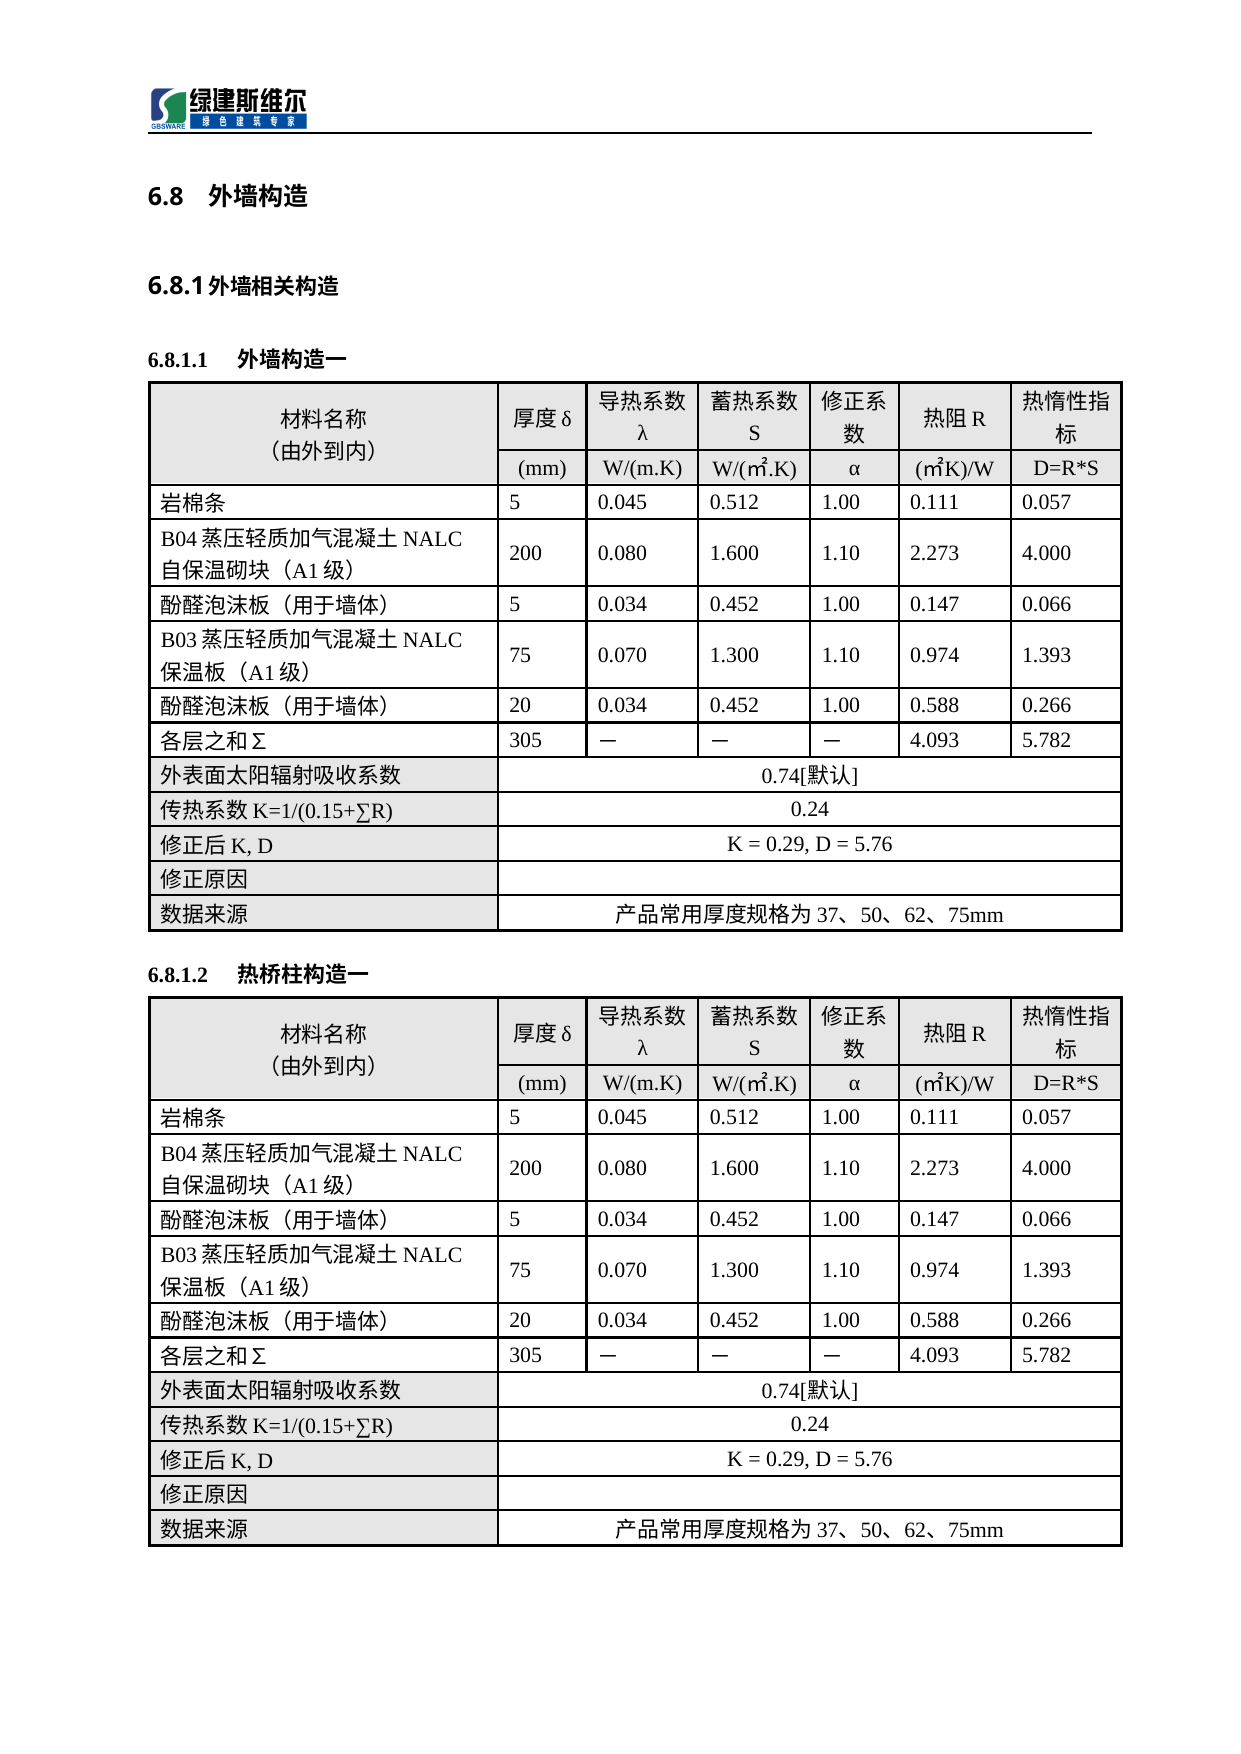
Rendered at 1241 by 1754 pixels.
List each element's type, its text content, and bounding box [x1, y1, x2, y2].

table_header 蓄热系数S [699, 999, 809, 1064]
table_cell W/(㎡.K) [699, 1066, 809, 1098]
table_cell 1.10 [811, 1237, 898, 1302]
table_cell － [811, 1339, 898, 1371]
table_header 厚度δ [499, 384, 585, 449]
table_cell (㎡K)/W [900, 451, 1010, 483]
table_cell 0.974 [900, 1237, 1010, 1302]
table_cell 0.070 [588, 622, 697, 687]
table_cell 0.045 [588, 486, 697, 518]
table_cell 1.600 [699, 520, 809, 585]
table_cell 岩棉条 [151, 1101, 497, 1133]
table_cell 1.393 [1012, 1237, 1120, 1302]
table_cell 1.00 [811, 1101, 898, 1133]
table_cell 0.452 [699, 1304, 809, 1336]
table_cell 5.782 [1012, 724, 1120, 756]
table_cell 传热系数K=1/(0.15+∑R) [151, 793, 497, 825]
table_cell 外表面太阳辐射吸收系数 [151, 1373, 497, 1406]
table_cell 0.74[默认] [499, 1373, 1120, 1406]
table_cell (㎡K)/W [900, 1066, 1010, 1098]
table_cell 0.24 [499, 793, 1120, 825]
table_cell 酚醛泡沫板（用于墙体） [151, 1202, 497, 1235]
table_cell 0.034 [588, 1304, 697, 1336]
table_cell 1.393 [1012, 622, 1120, 687]
table_cell 20 [499, 1304, 585, 1336]
table_cell 5 [499, 1101, 585, 1133]
table_cell 1.300 [699, 622, 809, 687]
table_cell 5 [499, 1202, 585, 1235]
table_cell 0.066 [1012, 1202, 1120, 1235]
table_cell 5 [499, 587, 585, 620]
table_cell 2.273 [900, 1135, 1010, 1200]
table_cell 1.600 [699, 1135, 809, 1200]
table_header 导热系数λ [588, 999, 697, 1064]
table_cell W/(m.K) [588, 1066, 697, 1098]
table_cell 修正原因 [151, 1477, 497, 1509]
table_header 材料名称 （由外到内） [151, 384, 497, 483]
table_header 材料名称 （由外到内） [151, 999, 497, 1098]
table_cell 1.00 [811, 587, 898, 620]
table_cell 酚醛泡沫板（用于墙体） [151, 587, 497, 620]
table_cell － [588, 1339, 697, 1371]
table_cell 0.080 [588, 520, 697, 585]
table_cell 酚醛泡沫板（用于墙体） [151, 689, 497, 721]
table_cell 酚醛泡沫板（用于墙体） [151, 1304, 497, 1336]
table_cell 0.045 [588, 1101, 697, 1133]
table_cell 0.588 [900, 689, 1010, 721]
table_cell 0.111 [900, 1101, 1010, 1133]
table_cell (mm) [499, 451, 585, 483]
table_cell 0.452 [699, 587, 809, 620]
table_cell 0.070 [588, 1237, 697, 1302]
table_header 修正系数 [811, 384, 898, 449]
table_header 厚度δ [499, 999, 585, 1064]
table_cell 1.00 [811, 1202, 898, 1235]
table_cell 0.147 [900, 587, 1010, 620]
subtitle 外墙构造一 [148, 342, 1092, 374]
table_cell 5.782 [1012, 1339, 1120, 1371]
table_cell 0.512 [699, 1101, 809, 1133]
table_cell W/(m.K) [588, 451, 697, 483]
table_cell 0.066 [1012, 587, 1120, 620]
table_cell 5 [499, 486, 585, 518]
table_cell 0.266 [1012, 1304, 1120, 1336]
table_cell 产品常用厚度规格为37、50、62、75mm [499, 896, 1120, 929]
table_cell 75 [499, 622, 585, 687]
table_cell 0.512 [699, 486, 809, 518]
table_cell 0.24 [499, 1408, 1120, 1440]
table_cell K = 0.29, D = 5.76 [499, 827, 1120, 860]
picture [147, 88, 308, 130]
table_cell 岩棉条 [151, 486, 497, 518]
table_cell 1.00 [811, 689, 898, 721]
table_cell 0.452 [699, 689, 809, 721]
subtitle 外墙相关构造 [148, 252, 1092, 317]
table_cell 4.093 [900, 724, 1010, 756]
table_cell 4.000 [1012, 520, 1120, 585]
table_cell 各层之和∑ [151, 1339, 497, 1371]
table_cell 200 [499, 520, 585, 585]
table_cell α [811, 451, 898, 483]
table_cell － [699, 724, 809, 756]
table_cell － [699, 1339, 809, 1371]
table_cell 0.74[默认] [499, 758, 1120, 791]
table_header 蓄热系数S [699, 384, 809, 449]
table_cell 0.080 [588, 1135, 697, 1200]
table_cell 修正后K, D [151, 827, 497, 860]
table_cell 0.034 [588, 1202, 697, 1235]
table_cell [499, 862, 1120, 894]
table_cell 0.057 [1012, 486, 1120, 518]
table_cell 4.093 [900, 1339, 1010, 1371]
table_cell － [588, 724, 697, 756]
table_cell 305 [499, 1339, 585, 1371]
table_cell B03蒸压轻质加气混凝土NALC保温板（A1级） [151, 1237, 497, 1302]
table_cell W/(㎡.K) [699, 451, 809, 483]
table_cell 数据来源 [151, 1511, 497, 1544]
table_cell 2.273 [900, 520, 1010, 585]
table_cell 200 [499, 1135, 585, 1200]
table_cell 1.10 [811, 1135, 898, 1200]
table_cell 修正后K, D [151, 1442, 497, 1475]
table_cell 0.266 [1012, 689, 1120, 721]
table_cell 1.300 [699, 1237, 809, 1302]
table_cell B04蒸压轻质加气混凝土NALC自保温砌块（A1级） [151, 1135, 497, 1200]
table_cell K = 0.29, D = 5.76 [499, 1442, 1120, 1475]
table_cell 0.111 [900, 486, 1010, 518]
table_cell 305 [499, 724, 585, 756]
table_cell 0.057 [1012, 1101, 1120, 1133]
table_cell 各层之和∑ [151, 724, 497, 756]
table_cell 20 [499, 689, 585, 721]
table_cell 0.147 [900, 1202, 1010, 1235]
table_cell 修正原因 [151, 862, 497, 894]
table_cell 数据来源 [151, 896, 497, 929]
table_header 修正系数 [811, 999, 898, 1064]
table_cell 1.10 [811, 520, 898, 585]
table_cell 1.00 [811, 1304, 898, 1336]
table_cell 4.000 [1012, 1135, 1120, 1200]
table_cell B04蒸压轻质加气混凝土NALC自保温砌块（A1级） [151, 520, 497, 585]
table_cell 外表面太阳辐射吸收系数 [151, 758, 497, 791]
table_cell D=R*S [1012, 1066, 1120, 1098]
table_cell 1.10 [811, 622, 898, 687]
table_cell 0.588 [900, 1304, 1010, 1336]
table_cell B03蒸压轻质加气混凝土NALC保温板（A1级） [151, 622, 497, 687]
table_header 热惰性指标 [1012, 999, 1120, 1064]
table_cell 0.452 [699, 1202, 809, 1235]
subtitle 热桥柱构造一 [148, 957, 1092, 989]
table_cell 0.034 [588, 689, 697, 721]
table_cell 0.034 [588, 587, 697, 620]
table_cell 传热系数K=1/(0.15+∑R) [151, 1408, 497, 1440]
subtitle 外墙构造 [148, 162, 1092, 227]
table_cell (mm) [499, 1066, 585, 1098]
table_cell D=R*S [1012, 451, 1120, 483]
table_cell 产品常用厚度规格为37、50、62、75mm [499, 1511, 1120, 1544]
table_cell 1.00 [811, 486, 898, 518]
table_cell [499, 1477, 1120, 1509]
table_cell 75 [499, 1237, 585, 1302]
table_cell 0.974 [900, 622, 1010, 687]
table_header 热惰性指标 [1012, 384, 1120, 449]
table_header 热阻R [900, 999, 1010, 1064]
table_header 导热系数λ [588, 384, 697, 449]
table_cell α [811, 1066, 898, 1098]
table_cell － [811, 724, 898, 756]
table_header 热阻R [900, 384, 1010, 449]
